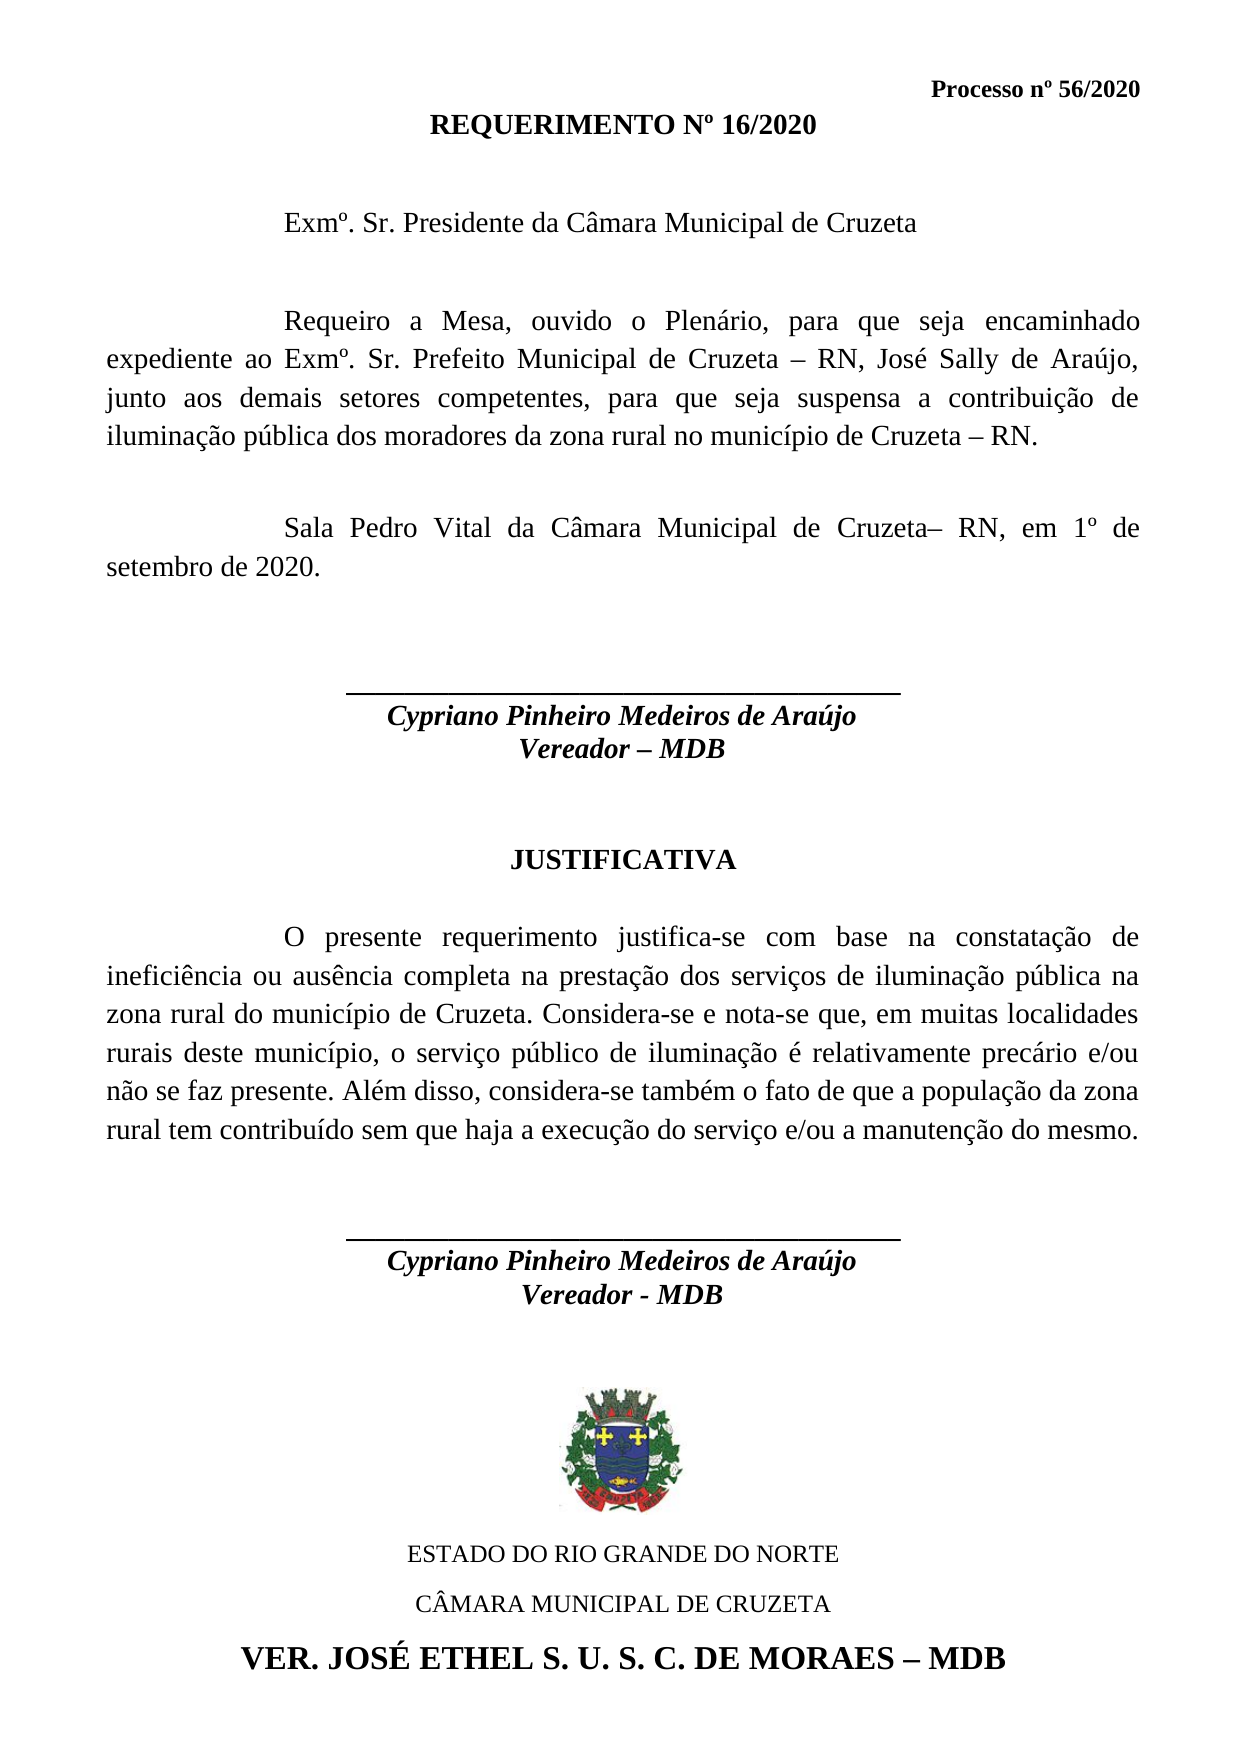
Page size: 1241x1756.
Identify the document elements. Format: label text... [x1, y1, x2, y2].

text Cypriano Pinheiro Medeiros de Araújo [106, 698, 1140, 732]
text JUSTIFICATIVA [106, 842, 1140, 876]
text Cypriano Pinheiro Medeiros de Araújo [106, 1243, 1140, 1277]
text VER. JOSÉ ETHEL S. U. S. C. DE MORAES – MDB [106, 1639, 1140, 1677]
text ______________________________________ [106, 1210, 1140, 1243]
picture [559, 1387, 688, 1515]
text REQUERIMENTO Nº 16/2020 [106, 107, 1140, 140]
text Vereador – MDB [106, 732, 1140, 765]
text Requeiro a Mesa, ouvido o Plenário, para que seja encaminhado expediente ao Exmº. Sr. Prefeito Municipal de Cruzeta – RN, José Sally de Araújo, junto aos demais setores competentes, para que seja suspensa a contribuição de iluminação pública dos moradores da zona rural no município de Cruzeta – RN. [106, 303, 1140, 452]
text ______________________________________ [106, 664, 1140, 698]
text Sala Pedro Vital da Câmara Municipal de Cruzeta– RN, em 1º de setembro de 2020. [106, 510, 1140, 582]
text Vereador - MDB [106, 1277, 1140, 1311]
text ESTADO DO RIO GRANDE DO NORTE [106, 1539, 1140, 1568]
text CÂMARA MUNICIPAL DE CRUZETA [106, 1589, 1140, 1618]
text Processo nº 56/2020 [106, 74, 1140, 103]
text Exmº. Sr. Presidente da Câmara Municipal de Cruzeta [106, 205, 1140, 238]
text O presente requerimento justifica-se com base na constatação de ineficiência ou ausência completa na prestação dos serviços de iluminação pública na zona rural do município de Cruzeta. Considera-se e nota-se que, em muitas localidades rurais deste município, o serviço público de iluminação é relativamente precário e/ou não se faz presente. Além disso, considera-se também o fato de que a população da zona rural tem contribuído sem que haja a execução do serviço e/ou a manutenção do mesmo. [106, 919, 1140, 1146]
